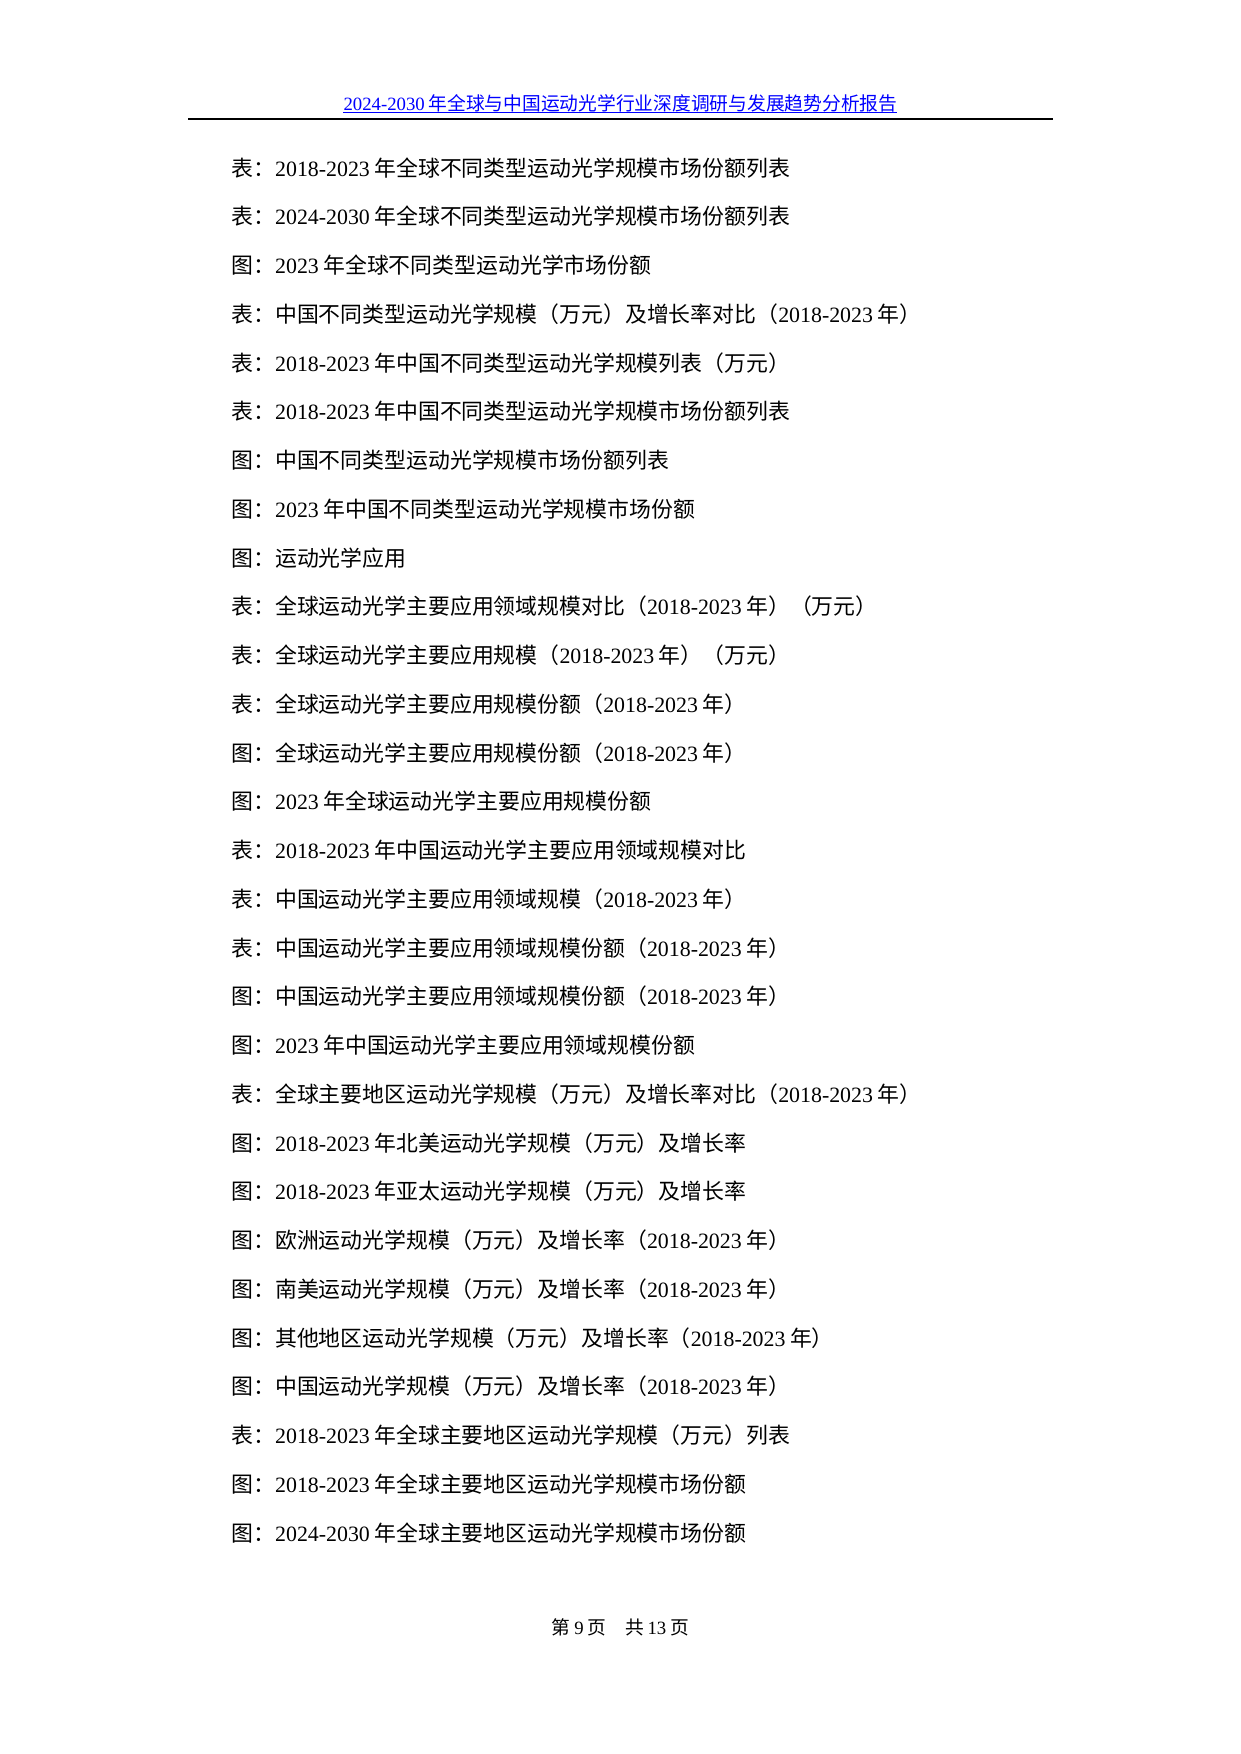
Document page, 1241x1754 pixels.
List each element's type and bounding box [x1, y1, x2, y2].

text [187, 150, 1053, 1548]
